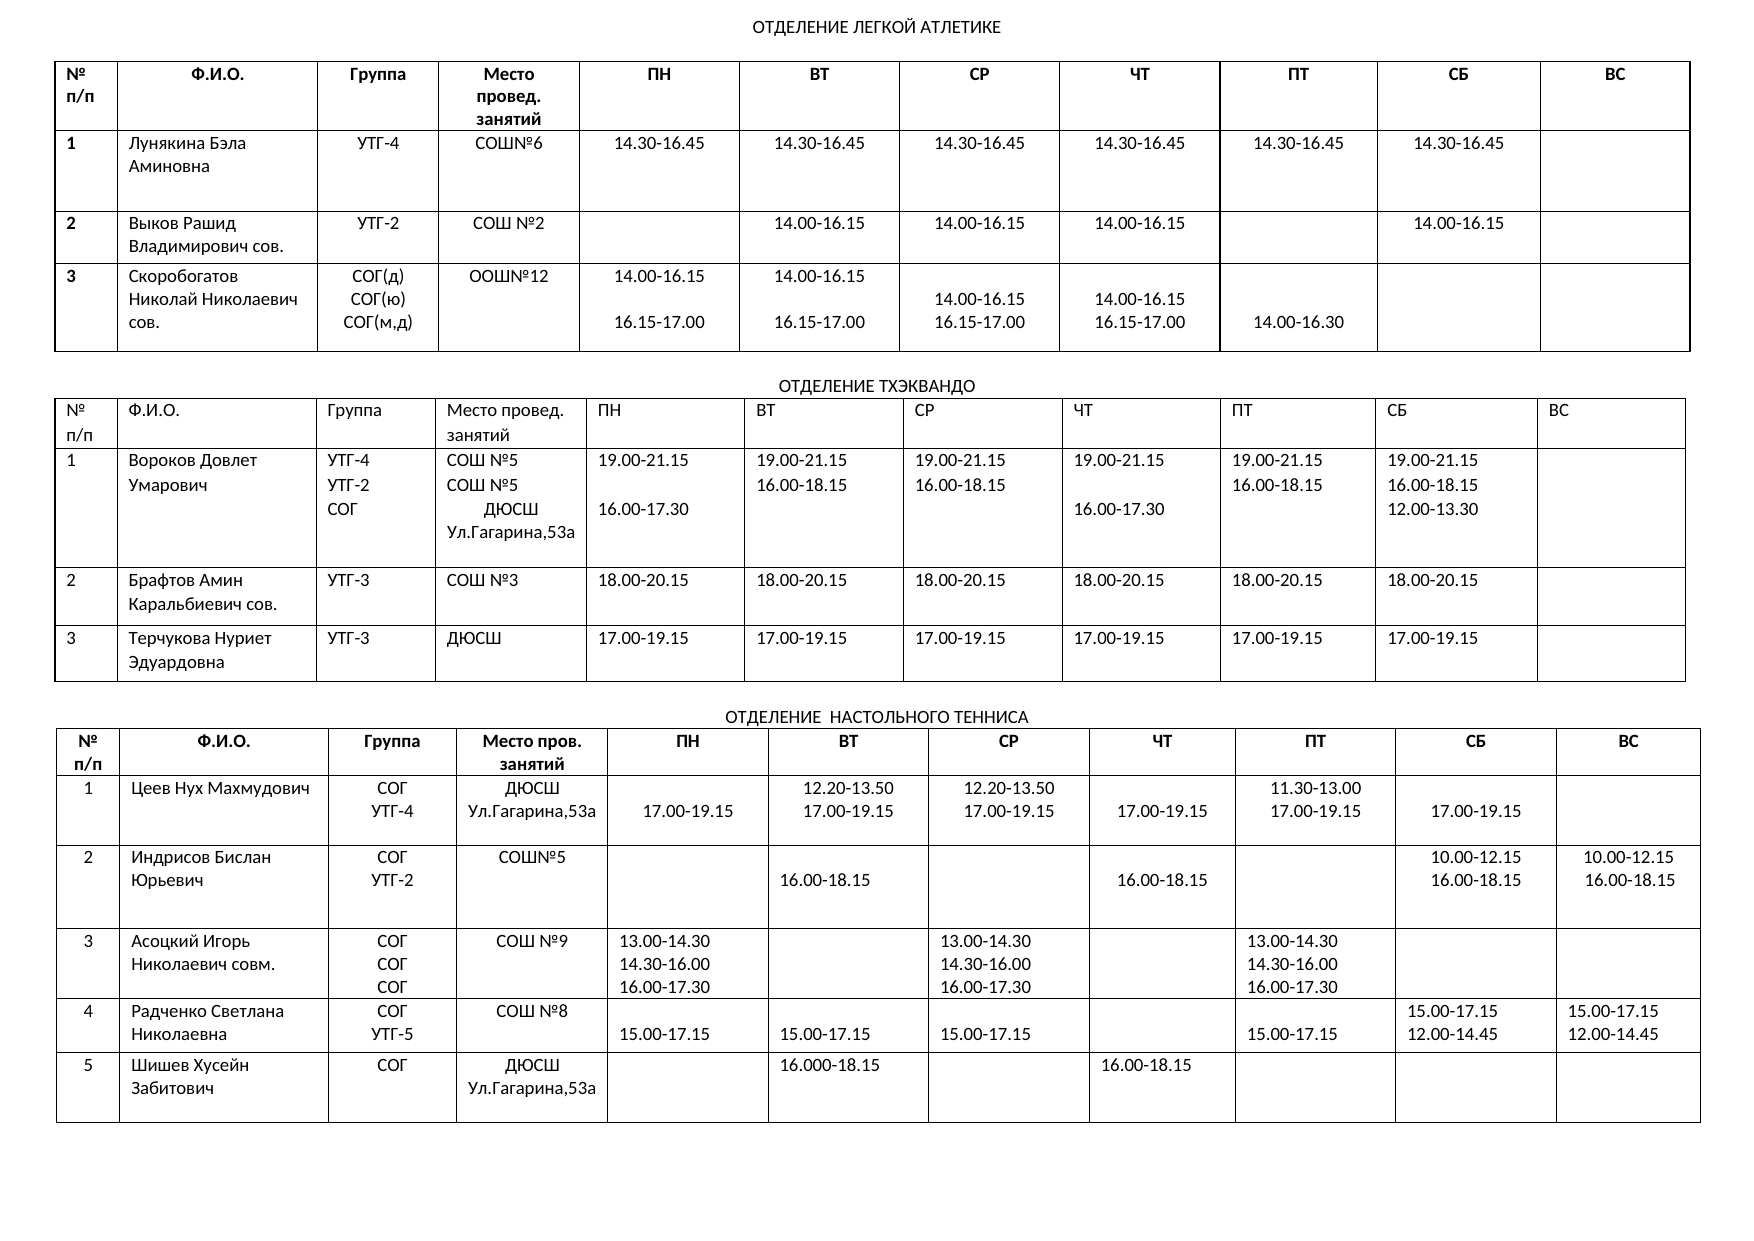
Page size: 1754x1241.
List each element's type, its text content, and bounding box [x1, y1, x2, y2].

table_cell УТГ-3 [317, 626, 435, 681]
table_cell Терчукова Нуриет Эдуардовна [118, 626, 316, 681]
table_cell Асоцкий Игорь Николаевич совм. [120, 929, 328, 998]
table_cell 17.00-19.15 [1221, 626, 1375, 681]
table_header Ф.И.О. [120, 729, 328, 775]
table_cell СОШ №8 [457, 999, 607, 1052]
table_cell 15.00-17.15 [608, 999, 768, 1052]
table_cell ООШ№12 [439, 264, 579, 351]
table_cell [929, 846, 1089, 928]
table_cell 14.00-16.15 [740, 212, 899, 263]
table_cell 14.30-16.45 [740, 131, 899, 211]
table_cell 18.00-20.15 [745, 568, 903, 625]
table_header ПТ [1221, 62, 1377, 130]
table_cell 15.00-17.15 [929, 999, 1089, 1052]
table_cell 17.00-19.15 [587, 626, 744, 681]
table_cell 19.00-21.15 16.00-17.30 [587, 449, 744, 567]
table_cell ДЮСШ Ул.Гагарина,53а [457, 776, 607, 844]
table_cell УТГ-2 [318, 212, 438, 263]
table_cell [1221, 212, 1377, 263]
table_cell [1396, 929, 1556, 998]
table_cell [1538, 449, 1685, 567]
table_header СР [904, 399, 1062, 447]
table_header СБ [1396, 729, 1556, 775]
table_cell [608, 1053, 768, 1122]
table_cell 14.00-16.30 [1221, 264, 1377, 351]
table_header Группа [317, 399, 435, 447]
table_header № п/п [56, 62, 117, 130]
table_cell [457, 1053, 607, 1122]
table_header Ф.И.О. [118, 62, 317, 130]
table_cell [1396, 1053, 1556, 1122]
table_header СР [900, 62, 1059, 130]
table_cell 3 [56, 264, 117, 351]
table_header ВТ [745, 399, 903, 447]
table_cell [580, 212, 739, 263]
text ОТДЕЛЕНИЕ ТХЭКВАНДО [118, 375, 1636, 398]
table_cell 19.00-21.15 16.00-17.30 [1063, 449, 1220, 567]
table_cell 13.00-14.30 14.30-16.00 16.00-17.30 [608, 929, 768, 998]
table_header СР [929, 729, 1089, 775]
table_cell 15.00-17.15 12.00-14.45 [1557, 999, 1700, 1052]
table_header Место пров. занятий [457, 729, 607, 775]
table_cell [769, 929, 928, 998]
table_header ВТ [769, 729, 928, 775]
table_header ВТ [740, 62, 899, 130]
table_cell 1 [56, 131, 117, 211]
table_cell СОШ№5 [457, 846, 607, 928]
table_header ЧТ [1090, 729, 1235, 775]
table_header СБ [1378, 62, 1540, 130]
table_cell [1090, 929, 1235, 998]
table_cell Скоробогатов Николай Николаевич сов. [118, 264, 317, 351]
table_cell 19.00-21.15 16.00-18.15 12.00-13.30 [1376, 449, 1537, 567]
table_cell 15.00-17.15 [1236, 999, 1395, 1052]
table_cell 14.00-16.15 16.15-17.00 [1060, 264, 1219, 351]
table_cell 10.00-12.15 16.00-18.15 [1557, 846, 1700, 928]
table_cell СОГ УТГ-2 [329, 846, 456, 928]
table_header ВС [1538, 399, 1685, 447]
table_cell 14.00-16.15 [900, 212, 1059, 263]
table_cell Индрисов Бислан Юрьевич [120, 846, 328, 928]
table_cell СОШ №5 СОШ №5 ДЮСШ Ул.Гагарина,53а [436, 449, 586, 567]
table_cell Радченко Светлана Николаевна [120, 999, 328, 1052]
table_header ВС [1557, 729, 1700, 775]
table_cell 19.00-21.15 16.00-18.15 [745, 449, 903, 567]
table_cell 18.00-20.15 [904, 568, 1062, 625]
table_header СБ [1376, 399, 1537, 447]
table_cell 14.00-16.15 16.15-17.00 [900, 264, 1059, 351]
table_cell 18.00-20.15 [1376, 568, 1537, 625]
table_cell [608, 846, 768, 928]
table_cell [1557, 1053, 1700, 1122]
table_cell [1557, 776, 1700, 844]
table_cell 3 [56, 626, 117, 681]
table_header Ф.И.О. [118, 399, 316, 447]
table_cell [1541, 131, 1689, 211]
table_header ПН [580, 62, 739, 130]
table_cell 19.00-21.15 16.00-18.15 [1221, 449, 1375, 567]
table_header Группа [318, 62, 438, 130]
table_header Место провед. занятий [439, 62, 579, 130]
table_cell 13.00-14.30 14.30-16.00 16.00-17.30 [1236, 929, 1395, 998]
table_cell [1090, 999, 1235, 1052]
table_header ПН [608, 729, 768, 775]
table_cell 14.00-16.15 [1060, 212, 1219, 263]
table_cell 2 [56, 568, 117, 625]
table_cell 16.00-18.15 [1090, 1053, 1235, 1122]
table_cell [1541, 212, 1689, 263]
table_cell 14.00-16.15 [1378, 212, 1540, 263]
table_cell 17.00-19.15 [904, 626, 1062, 681]
table_cell СОШ№6 [439, 131, 579, 211]
table_cell 1 [57, 776, 119, 844]
table_header Группа [329, 729, 456, 775]
table_cell СОГ УТГ-5 [329, 999, 456, 1052]
table_header ЧТ [1063, 399, 1220, 447]
table_header ЧТ [1060, 62, 1219, 130]
table_cell 12.20-13.50 17.00-19.15 [929, 776, 1089, 844]
table_cell 15.00-17.15 [769, 999, 928, 1052]
table_cell 18.00-20.15 [587, 568, 744, 625]
table_cell Вороков Довлет Умарович [118, 449, 316, 567]
table_header ВС [1541, 62, 1689, 130]
text ОТДЕЛЕНИЕ НАСТОЛЬНОГО ТЕННИСА [118, 705, 1636, 728]
table_cell 17.00-19.15 [745, 626, 903, 681]
table_header ПН [587, 399, 744, 447]
table_cell 14.30-16.45 [1060, 131, 1219, 211]
table_cell [929, 1053, 1089, 1122]
table_cell ДЮСШ [436, 626, 586, 681]
table_cell 16.00-18.15 [769, 846, 928, 928]
table_cell 14.00-16.15 16.15-17.00 [740, 264, 899, 351]
table_cell 18.00-20.15 [1221, 568, 1375, 625]
table_cell 16.00-18.15 [1090, 846, 1235, 928]
table_cell Шишев Хусейн Забитович [120, 1053, 328, 1122]
table_cell Выков Рашид Владимирович сов. [118, 212, 317, 263]
table_cell УТГ-4 УТГ-2 СОГ [317, 449, 435, 567]
table_header ПТ [1236, 729, 1395, 775]
table_cell 5 [57, 1053, 119, 1122]
table_cell 14.00-16.15 16.15-17.00 [580, 264, 739, 351]
table_cell 2 [57, 846, 119, 928]
table_cell 14.30-16.45 [1378, 131, 1540, 211]
table_cell СОШ №3 [436, 568, 586, 625]
table_cell 14.30-16.45 [900, 131, 1059, 211]
table_cell СОШ №2 [439, 212, 579, 263]
table_cell 2 [56, 212, 117, 263]
table_header № п/п [57, 729, 119, 775]
table_cell СОГ [329, 1053, 456, 1122]
table_cell УТГ-4 [318, 131, 438, 211]
table_cell 17.00-19.15 [608, 776, 768, 844]
table_header Место провед. занятий [436, 399, 586, 447]
text ОТДЕЛЕНИЕ ЛЕГКОЙ АТЛЕТИКЕ [118, 15, 1636, 38]
table_cell 17.00-19.15 [1376, 626, 1537, 681]
table_cell 11.30-13.00 17.00-19.15 [1236, 776, 1395, 844]
table_cell 18.00-20.15 [1063, 568, 1220, 625]
table_cell 15.00-17.15 12.00-14.45 [1396, 999, 1556, 1052]
table_cell 19.00-21.15 16.00-18.15 [904, 449, 1062, 567]
table_cell СОГ(д) СОГ(ю) СОГ(м,д) [318, 264, 438, 351]
table_cell 10.00-12.15 16.00-18.15 [1396, 846, 1556, 928]
table_header ПТ [1221, 399, 1375, 447]
table_cell 13.00-14.30 14.30-16.00 16.00-17.30 [929, 929, 1089, 998]
table_cell [1538, 626, 1685, 681]
table_cell 12.20-13.50 17.00-19.15 [769, 776, 928, 844]
table_cell [1541, 264, 1689, 351]
table_cell Лунякина Бэла Аминовна [118, 131, 317, 211]
table_cell УТГ-3 [317, 568, 435, 625]
table_cell [1236, 1053, 1395, 1122]
table_cell 16.000-18.15 [769, 1053, 928, 1122]
table_cell [1538, 568, 1685, 625]
table_cell 17.00-19.15 [1396, 776, 1556, 844]
table_cell [1378, 264, 1540, 351]
table_cell 17.00-19.15 [1063, 626, 1220, 681]
table_cell Цеев Нух Махмудович [120, 776, 328, 844]
table_cell СОГ СОГ СОГ [329, 929, 456, 998]
table_cell СОГ УТГ-4 [329, 776, 456, 844]
table_cell 3 [57, 929, 119, 998]
table_cell 17.00-19.15 [1090, 776, 1235, 844]
table_cell СОШ №9 [457, 929, 607, 998]
table_cell [1236, 846, 1395, 928]
table_cell 1 [56, 449, 117, 567]
table_header № п/п [56, 399, 117, 447]
table_cell 14.30-16.45 [580, 131, 739, 211]
table_cell 14.30-16.45 [1221, 131, 1377, 211]
table_cell Брафтов Амин Каральбиевич сов. [118, 568, 316, 625]
table_cell [1557, 929, 1700, 998]
table_cell 4 [57, 999, 119, 1052]
